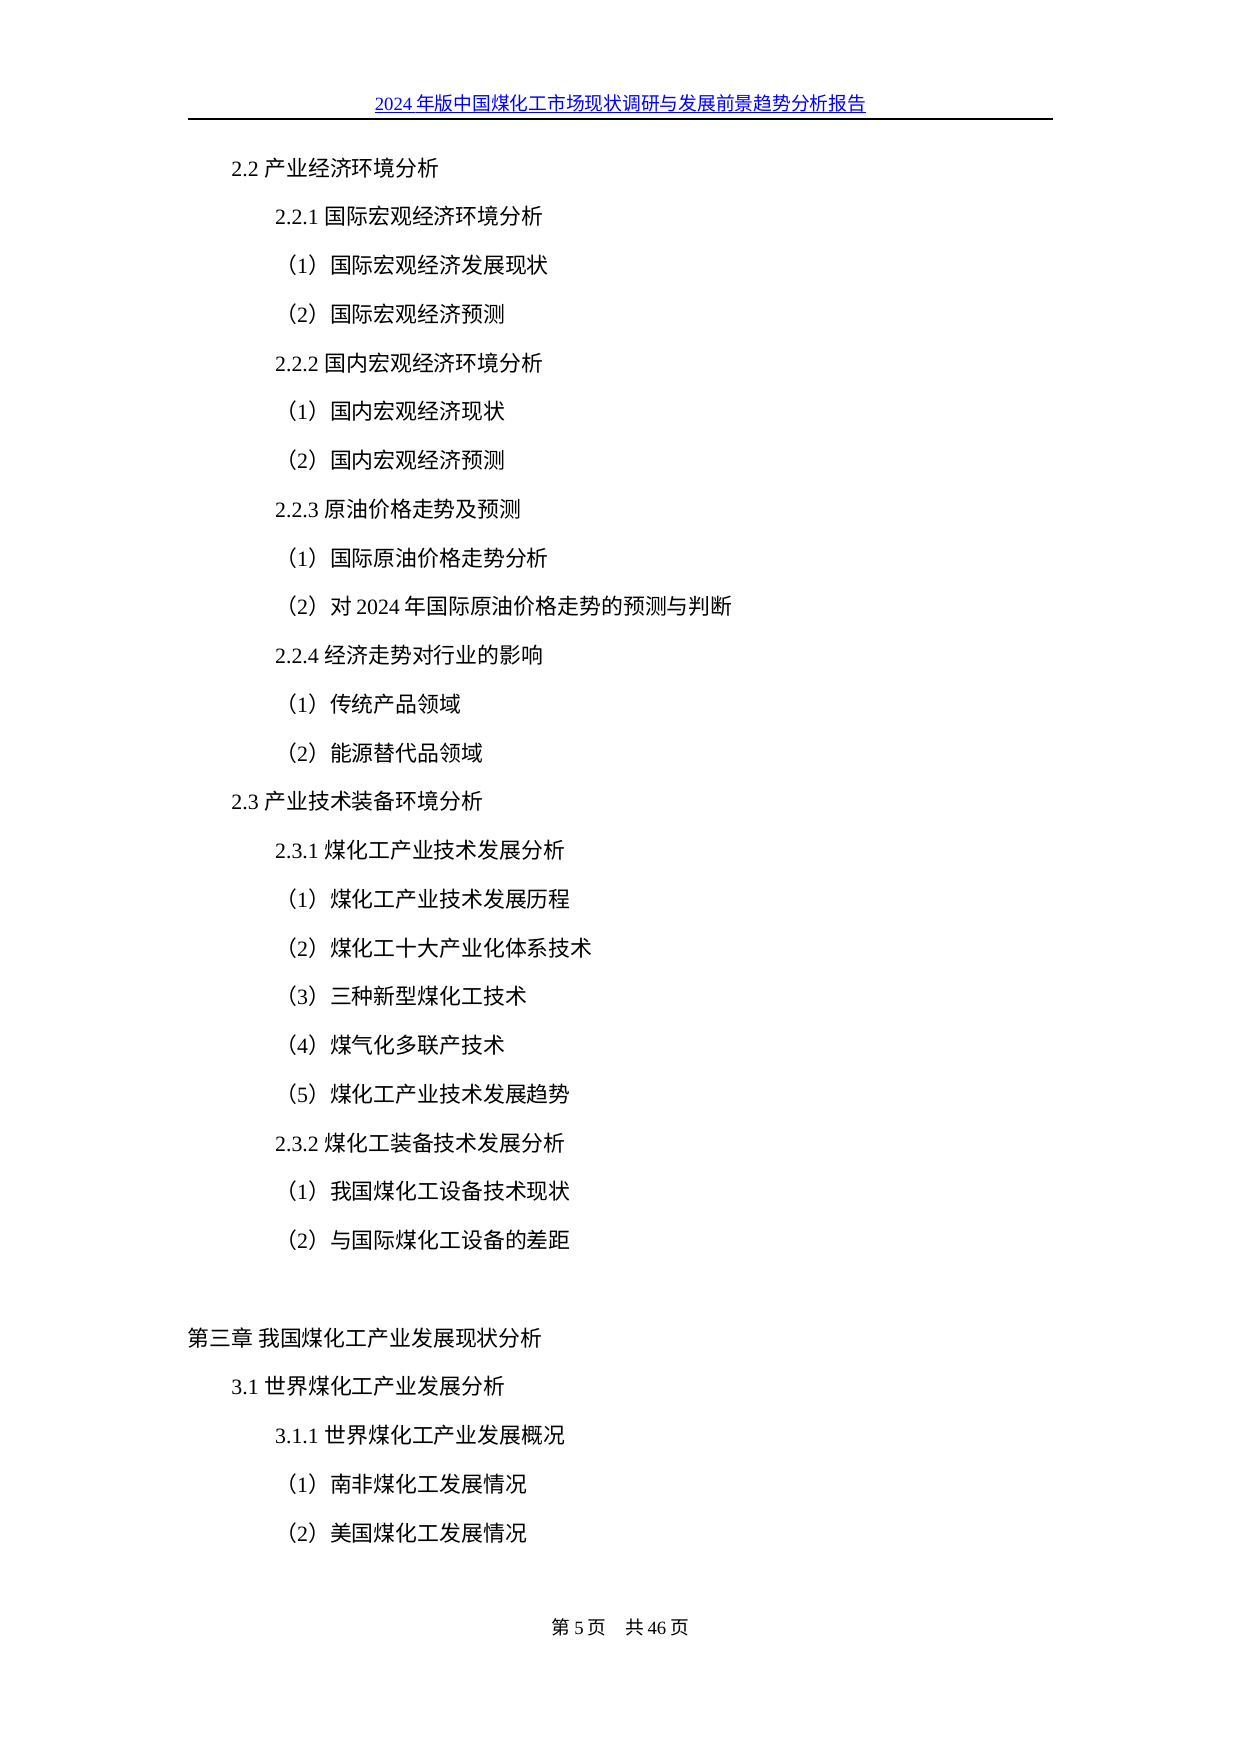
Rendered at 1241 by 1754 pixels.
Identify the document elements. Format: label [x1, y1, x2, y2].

text [187, 150, 1053, 1548]
